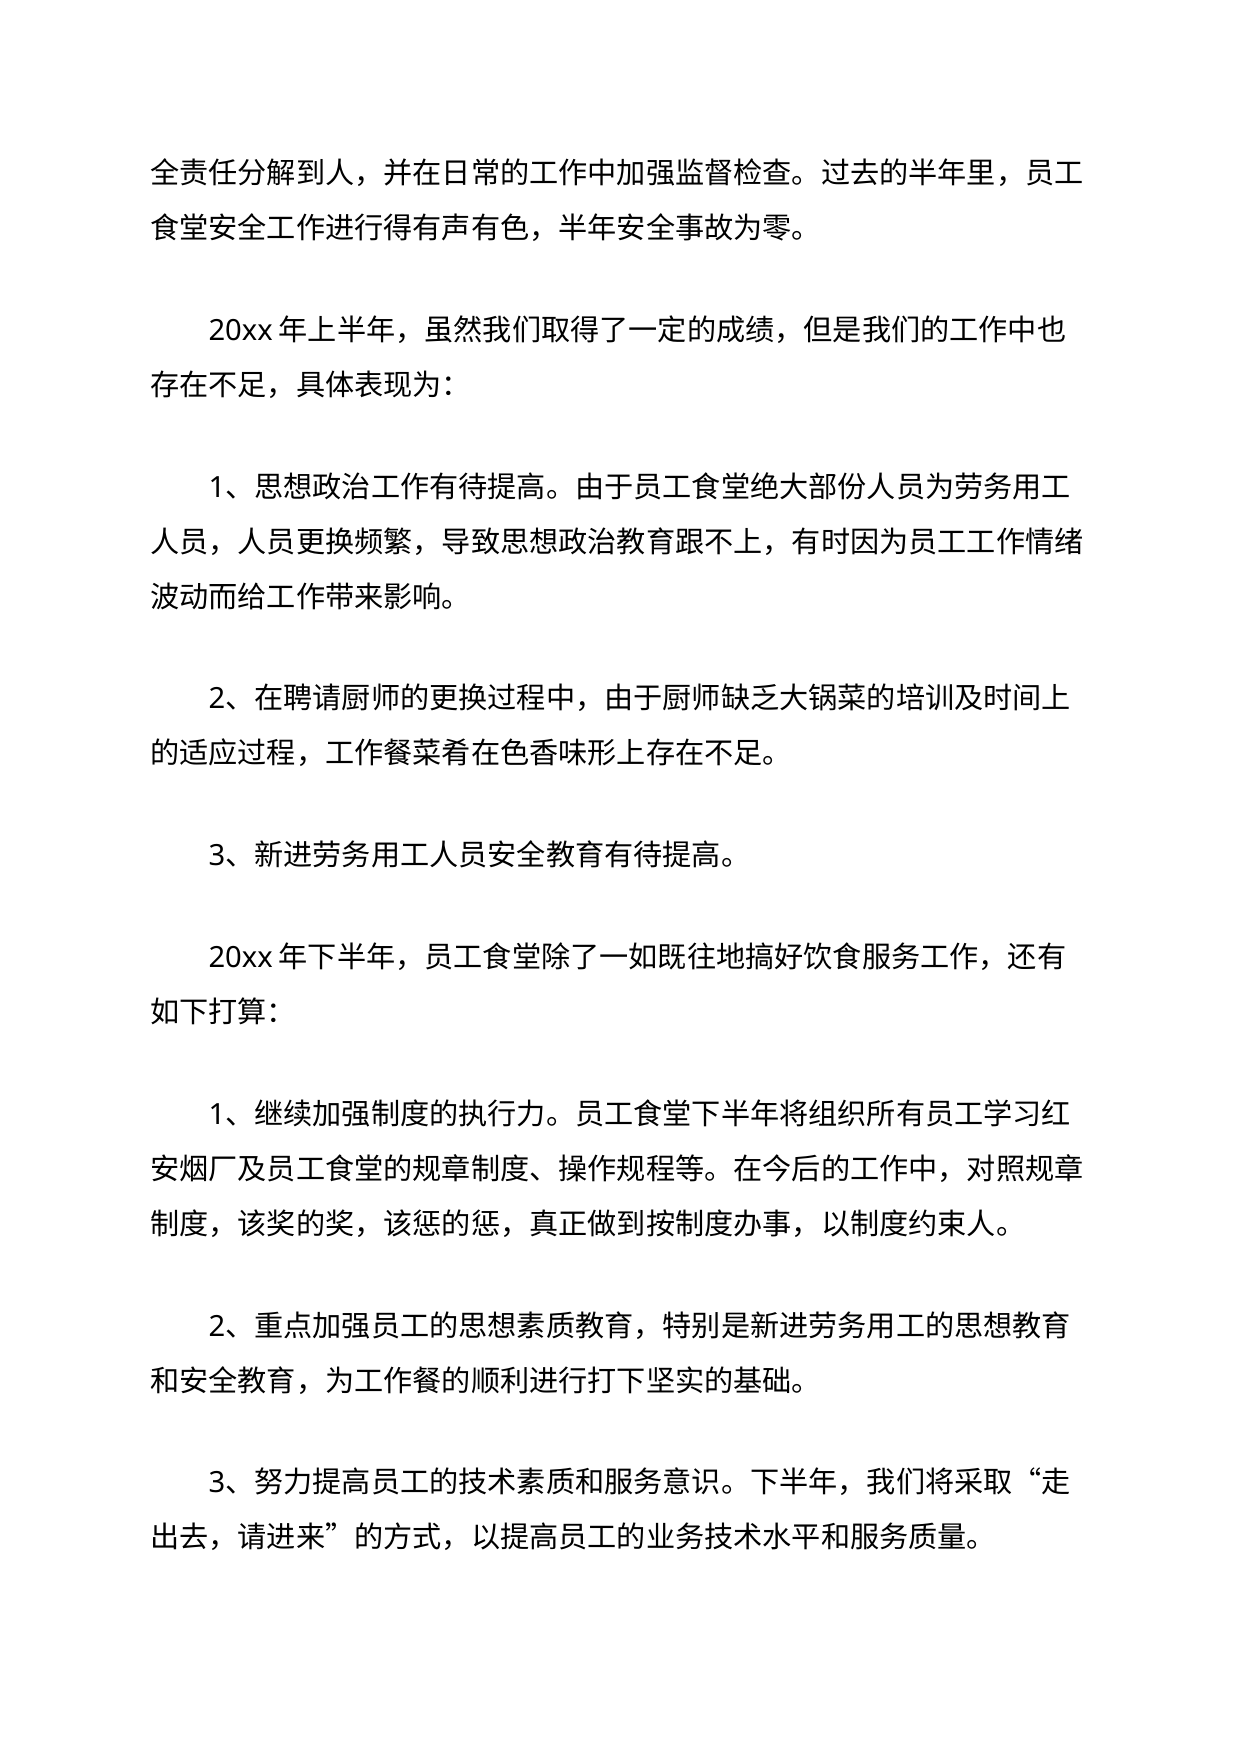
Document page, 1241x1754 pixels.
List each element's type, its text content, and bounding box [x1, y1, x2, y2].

text 1、继续加强制度的执行力。员工食堂下半年将组织所有员工学习红安烟厂及员工食堂的规章制度、操作规程等。在今后的工作中，对照规章制度，该奖的奖，该惩的惩，真正做到按制度办事，以制度约束人。 [150, 1091, 1090, 1243]
text 20xx年下半年，员工食堂除了一如既往地搞好饮食服务工作，还有如下打算： [150, 934, 1090, 1031]
text 2、重点加强员工的思想素质教育，特别是新进劳务用工的思想教育和安全教育，为工作餐的顺利进行打下坚实的基础。 [150, 1302, 1090, 1399]
text 20xx年上半年，虽然我们取得了一定的成绩，但是我们的工作中也存在不足，具体表现为： [150, 307, 1090, 404]
text 3、努力提高员工的技术素质和服务意识。下半年，我们将采取“走出去，请进来”的方式，以提高员工的业务技术水平和服务质量。 [150, 1459, 1090, 1556]
text 2、在聘请厨师的更换过程中，由于厨师缺乏大锅菜的培训及时间上的适应过程，工作餐菜肴在色香味形上存在不足。 [150, 675, 1090, 772]
text 1、思想政治工作有待提高。由于员工食堂绝大部份人员为劳务用工人员，人员更换频繁，导致思想政治教育跟不上，有时因为员工工作情绪波动而给工作带来影响。 [150, 463, 1090, 616]
text 3、新进劳务用工人员安全教育有待提高。 [150, 832, 1090, 874]
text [150, 150, 1090, 247]
